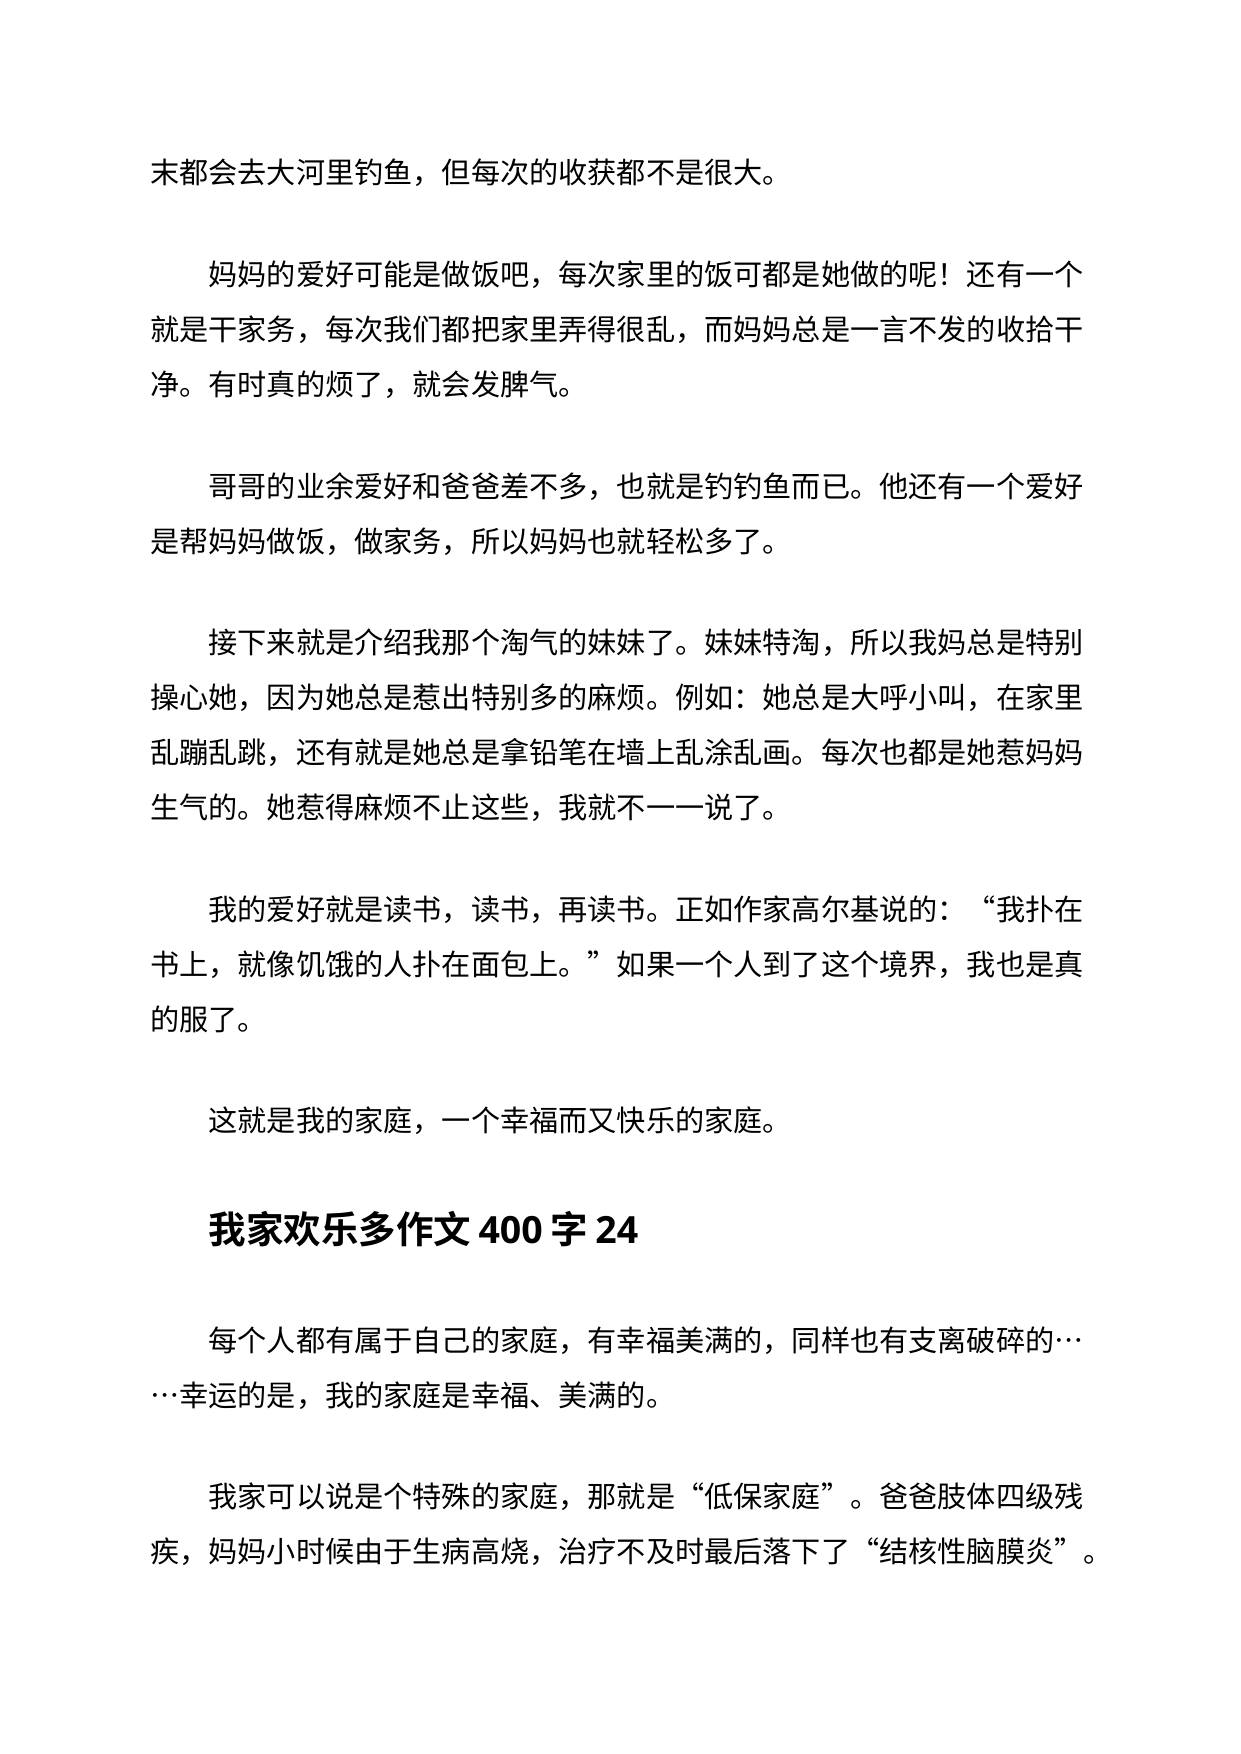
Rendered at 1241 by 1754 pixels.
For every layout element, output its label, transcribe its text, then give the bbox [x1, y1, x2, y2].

text 妈妈的爱好可能是做饭吧，每次家里的饭可都是她做的呢！还有一个就是干家务，每次我们都把家里弄得很乱，而妈妈总是一言不发的收拾干净。有时真的烦了，就会发脾气。 [150, 252, 1090, 404]
text 接下来就是介绍我那个淘气的妹妹了。妹妹特淘，所以我妈总是特别操心她，因为她总是惹出特别多的麻烦。例如：她总是大呼小叫，在家里乱蹦乱跳，还有就是她总是拿铅笔在墙上乱涂乱画。每次也都是她惹妈妈生气的。她惹得麻烦不止这些，我就不一一说了。 [150, 620, 1090, 827]
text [150, 150, 1090, 192]
text 我家欢乐多作文400字24 [150, 1200, 1090, 1254]
text 哥哥的业余爱好和爸爸差不多，也就是钓钓鱼而已。他还有一个爱好是帮妈妈做饭，做家务，所以妈妈也就轻松多了。 [150, 463, 1090, 561]
text 我的爱好就是读书，读书，再读书。正如作家高尔基说的：“我扑在书上，就像饥饿的人扑在面包上。”如果一个人到了这个境界，我也是真的服了。 [150, 886, 1090, 1038]
text 这就是我的家庭，一个幸福而又快乐的家庭。 [150, 1098, 1090, 1140]
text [150, 1474, 1090, 1571]
text 每个人都有属于自己的家庭，有幸福美满的，同样也有支离破碎的……幸运的是，我的家庭是幸福、美满的。 [150, 1317, 1090, 1414]
